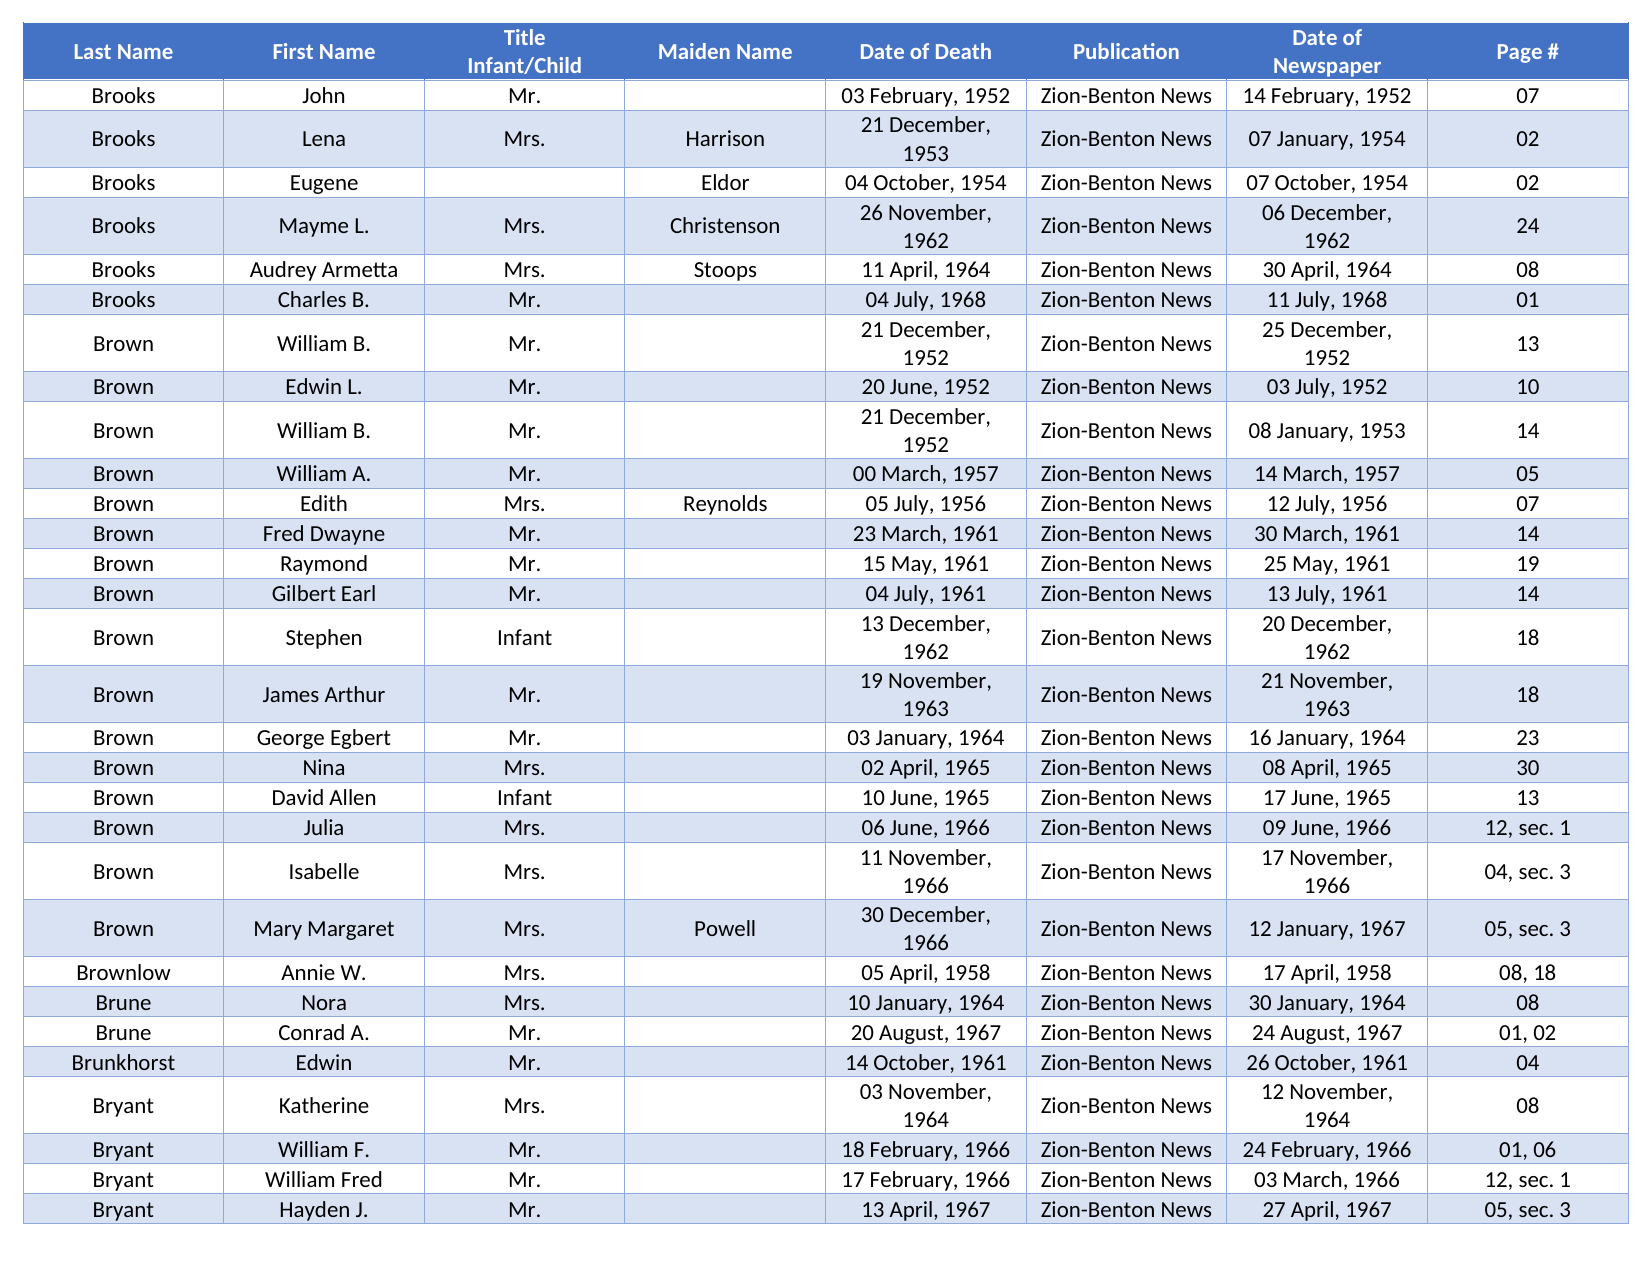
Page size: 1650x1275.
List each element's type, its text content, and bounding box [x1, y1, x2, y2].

table_header Last Name [24, 24, 223, 79]
table_cell Katherine [224, 1077, 424, 1133]
table_cell Zion-Benton News [1027, 579, 1226, 608]
table_cell [625, 957, 825, 986]
table_cell 08 [1428, 987, 1628, 1016]
table_cell Julia [224, 813, 424, 842]
table_header Publication [1027, 24, 1226, 79]
table_cell 14 [1428, 519, 1628, 548]
table_cell Brown [24, 315, 223, 371]
table_cell Eldor [625, 168, 825, 197]
table_cell [625, 987, 825, 1016]
table_cell [625, 285, 825, 314]
table_cell Harrison [625, 111, 825, 167]
table_cell 06 June, 1966 [826, 813, 1026, 842]
table_header Date of Newspaper [1227, 24, 1427, 79]
table_cell Mrs. [425, 489, 624, 518]
table_cell Brunkhorst [24, 1047, 223, 1076]
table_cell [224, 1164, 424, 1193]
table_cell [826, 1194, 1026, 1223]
table_cell 17 November, 1966 [1227, 843, 1427, 899]
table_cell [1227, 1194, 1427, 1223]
table_cell 12 January, 1967 [1227, 900, 1427, 956]
table_header First Name [224, 24, 424, 79]
table_cell 19 November, 1963 [826, 666, 1026, 722]
table_cell Brown [24, 459, 223, 488]
table_cell Brown [24, 489, 223, 518]
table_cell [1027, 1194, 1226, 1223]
table_cell 10 June, 1965 [826, 783, 1026, 812]
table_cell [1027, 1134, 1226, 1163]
table_cell Brooks [24, 168, 223, 197]
table_cell 04, sec. 3 [1428, 843, 1628, 899]
table_cell Mr. [425, 81, 624, 109]
table_cell Mary Margaret [224, 900, 424, 956]
table_cell 25 December, 1952 [1227, 315, 1427, 371]
table_cell Mayme L. [224, 198, 424, 254]
table_cell 14 February, 1952 [1227, 81, 1427, 109]
table_cell 05, sec. 3 [1428, 900, 1628, 956]
table_cell 21 December, 1952 [826, 402, 1026, 458]
table_cell [625, 459, 825, 488]
table_cell George Egbert [224, 723, 424, 752]
table_cell 18 [1428, 666, 1628, 722]
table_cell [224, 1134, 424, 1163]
table_cell Mr. [425, 549, 624, 578]
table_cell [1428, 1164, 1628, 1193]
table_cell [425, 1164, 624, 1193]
table_cell Zion-Benton News [1027, 459, 1226, 488]
table_cell Brooks [24, 81, 223, 109]
table_cell 19 [1428, 549, 1628, 578]
table_cell Mrs. [425, 843, 624, 899]
table_cell Bryant [24, 1077, 223, 1133]
table_cell Zion-Benton News [1027, 372, 1226, 401]
table_cell John [224, 81, 424, 109]
table_cell Mrs. [425, 957, 624, 986]
table_cell 14 [1428, 579, 1628, 608]
table_cell Zion-Benton News [1027, 402, 1226, 458]
table_cell 12 July, 1956 [1227, 489, 1427, 518]
table_cell Brown [24, 549, 223, 578]
table_cell 13 July, 1961 [1227, 579, 1427, 608]
table_cell 14 October, 1961 [826, 1047, 1026, 1076]
table_cell Brown [24, 372, 223, 401]
table_cell 30 [1428, 753, 1628, 782]
table_cell Mrs. [425, 900, 624, 956]
table_cell Edwin [224, 1047, 424, 1076]
table_cell Brown [24, 579, 223, 608]
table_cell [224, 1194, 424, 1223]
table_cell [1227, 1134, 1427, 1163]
table_cell 20 December, 1962 [1227, 609, 1427, 665]
table_cell [625, 723, 825, 752]
table_cell Brooks [24, 198, 223, 254]
table_cell Mr. [425, 402, 624, 458]
table_cell 18 [1428, 609, 1628, 665]
table_cell Edith [224, 489, 424, 518]
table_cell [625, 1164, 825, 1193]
table_cell Brune [24, 987, 223, 1016]
table_cell 08 [1428, 1077, 1628, 1133]
table_cell [625, 1017, 825, 1046]
table_cell Mr. [425, 459, 624, 488]
table_cell 02 April, 1965 [826, 753, 1026, 782]
table_cell Mr. [425, 315, 624, 371]
table_cell Zion-Benton News [1027, 549, 1226, 578]
table_cell 07 [1428, 489, 1628, 518]
table_cell 04 July, 1968 [826, 285, 1026, 314]
table_cell Mr. [425, 666, 624, 722]
table_cell Zion-Benton News [1027, 1047, 1226, 1076]
table_cell Brown [24, 843, 223, 899]
table_cell Charles B. [224, 285, 424, 314]
table_cell [425, 168, 624, 197]
table_cell Zion-Benton News [1027, 957, 1226, 986]
table_cell Brooks [24, 111, 223, 167]
table_cell 13 [1428, 783, 1628, 812]
table_cell [625, 579, 825, 608]
table_cell 11 November, 1966 [826, 843, 1026, 899]
table_cell Brune [24, 1017, 223, 1046]
table_cell 25 May, 1961 [1227, 549, 1427, 578]
table_header Maiden Name [625, 24, 825, 79]
table_cell 03 February, 1952 [826, 81, 1026, 109]
table_cell 07 January, 1954 [1227, 111, 1427, 167]
table_cell Zion-Benton News [1027, 255, 1226, 284]
table_cell [625, 843, 825, 899]
table_cell Zion-Benton News [1027, 813, 1226, 842]
table_cell Zion-Benton News [1027, 198, 1226, 254]
table_cell 30 March, 1961 [1227, 519, 1427, 548]
table_cell Infant [425, 783, 624, 812]
table_cell Conrad A. [224, 1017, 424, 1046]
table_cell Zion-Benton News [1027, 1017, 1226, 1046]
table_cell Isabelle [224, 843, 424, 899]
table_cell Brown [24, 402, 223, 458]
table_cell 04 [1428, 1047, 1628, 1076]
table_cell 13 [1428, 315, 1628, 371]
table_cell Brooks [24, 255, 223, 284]
table_cell [625, 813, 825, 842]
table_cell [625, 81, 825, 109]
table_cell [625, 783, 825, 812]
table_cell Brown [24, 666, 223, 722]
table_cell William A. [224, 459, 424, 488]
table_cell 24 [1428, 198, 1628, 254]
table_cell Zion-Benton News [1027, 519, 1226, 548]
table_cell 08, 18 [1428, 957, 1628, 986]
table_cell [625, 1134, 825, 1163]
table_cell Zion-Benton News [1027, 609, 1226, 665]
table_cell Stephen [224, 609, 424, 665]
table_cell Brown [24, 609, 223, 665]
table_cell 07 [1428, 81, 1628, 109]
table_cell Brown [24, 519, 223, 548]
table_cell [625, 666, 825, 722]
table_cell [625, 549, 825, 578]
table_cell 21 December, 1952 [826, 315, 1026, 371]
table_cell 10 [1428, 372, 1628, 401]
table_cell 00 March, 1957 [826, 459, 1026, 488]
table_cell 23 March, 1961 [826, 519, 1026, 548]
table_cell Mrs. [425, 987, 624, 1016]
table_cell Mr. [425, 579, 624, 608]
table_cell Zion-Benton News [1027, 1077, 1226, 1133]
table_cell Audrey Armetta [224, 255, 424, 284]
table_cell Brown [24, 753, 223, 782]
table_cell 02 [1428, 111, 1628, 167]
table_cell [625, 519, 825, 548]
table_cell Mrs. [425, 753, 624, 782]
table_cell 08 January, 1953 [1227, 402, 1427, 458]
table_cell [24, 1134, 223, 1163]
table_cell 05 July, 1956 [826, 489, 1026, 518]
table_cell Stoops [625, 255, 825, 284]
table_cell Brown [24, 813, 223, 842]
table_header Title Infant/Child [425, 24, 624, 79]
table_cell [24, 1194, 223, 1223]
table_cell 14 [1428, 402, 1628, 458]
table_cell Powell [625, 900, 825, 956]
table_cell Fred Dwayne [224, 519, 424, 548]
table_cell Zion-Benton News [1027, 900, 1226, 956]
table_cell William B. [224, 402, 424, 458]
table_cell Annie W. [224, 957, 424, 986]
table_cell 01 [1428, 285, 1628, 314]
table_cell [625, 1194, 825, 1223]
table_cell 20 June, 1952 [826, 372, 1026, 401]
table_cell Mr. [425, 1017, 624, 1046]
table_cell 15 May, 1961 [826, 549, 1026, 578]
table_cell Christenson [625, 198, 825, 254]
table_cell Zion-Benton News [1027, 723, 1226, 752]
table_cell Mrs. [425, 813, 624, 842]
table_cell Raymond [224, 549, 424, 578]
table_cell 02 [1428, 168, 1628, 197]
table_cell 30 April, 1964 [1227, 255, 1427, 284]
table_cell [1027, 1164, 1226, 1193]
table_cell 26 October, 1961 [1227, 1047, 1427, 1076]
table_cell 30 January, 1964 [1227, 987, 1427, 1016]
table_cell 03 January, 1964 [826, 723, 1026, 752]
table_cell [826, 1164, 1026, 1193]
table_cell Zion-Benton News [1027, 315, 1226, 371]
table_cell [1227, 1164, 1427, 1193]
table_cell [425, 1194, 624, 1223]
table_cell Mrs. [425, 1077, 624, 1133]
table_cell James Arthur [224, 666, 424, 722]
table_cell 20 August, 1967 [826, 1017, 1026, 1046]
table_cell Zion-Benton News [1027, 111, 1226, 167]
table_cell [625, 315, 825, 371]
table_cell 08 [1428, 255, 1628, 284]
table_cell 10 January, 1964 [826, 987, 1026, 1016]
table_cell Zion-Benton News [1027, 843, 1226, 899]
table_cell [625, 372, 825, 401]
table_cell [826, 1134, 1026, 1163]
table_cell 12, sec. 1 [1428, 813, 1628, 842]
table_cell David Allen [224, 783, 424, 812]
table_cell 16 January, 1964 [1227, 723, 1427, 752]
table_cell 23 [1428, 723, 1628, 752]
table_cell 07 October, 1954 [1227, 168, 1427, 197]
table_cell Mrs. [425, 111, 624, 167]
table_cell Brownlow [24, 957, 223, 986]
table_cell 04 July, 1961 [826, 579, 1026, 608]
table_header Page # [1428, 24, 1628, 79]
table_cell 06 December, 1962 [1227, 198, 1427, 254]
table_cell Lena [224, 111, 424, 167]
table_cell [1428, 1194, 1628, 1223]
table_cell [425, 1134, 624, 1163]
table_cell 17 June, 1965 [1227, 783, 1427, 812]
table_cell 21 November, 1963 [1227, 666, 1427, 722]
table_cell [625, 609, 825, 665]
table_cell 03 November, 1964 [826, 1077, 1026, 1133]
table_cell Mr. [425, 285, 624, 314]
table_cell [625, 1047, 825, 1076]
table_cell [625, 753, 825, 782]
table_cell 17 April, 1958 [1227, 957, 1427, 986]
table_cell [625, 402, 825, 458]
table_cell Edwin L. [224, 372, 424, 401]
table_cell 03 July, 1952 [1227, 372, 1427, 401]
table_cell 26 November, 1962 [826, 198, 1026, 254]
table_cell 04 October, 1954 [826, 168, 1026, 197]
table_cell Nora [224, 987, 424, 1016]
table_cell Zion-Benton News [1027, 666, 1226, 722]
table_header Date of Death [826, 24, 1026, 79]
table_cell Zion-Benton News [1027, 987, 1226, 1016]
table_cell [625, 1077, 825, 1133]
table_cell 21 December, 1953 [826, 111, 1026, 167]
table_cell Nina [224, 753, 424, 782]
table_cell 13 December, 1962 [826, 609, 1026, 665]
table_cell Zion-Benton News [1027, 783, 1226, 812]
table_cell Zion-Benton News [1027, 168, 1226, 197]
table_cell Brown [24, 900, 223, 956]
table_cell 05 April, 1958 [826, 957, 1026, 986]
table_cell Gilbert Earl [224, 579, 424, 608]
table_cell Mr. [425, 723, 624, 752]
table_cell 01, 02 [1428, 1017, 1628, 1046]
table_cell Zion-Benton News [1027, 285, 1226, 314]
table_cell Infant [425, 609, 624, 665]
table_cell 08 April, 1965 [1227, 753, 1427, 782]
table_cell 09 June, 1966 [1227, 813, 1427, 842]
table_cell Mrs. [425, 198, 624, 254]
table_cell Zion-Benton News [1027, 753, 1226, 782]
table_cell Mrs. [425, 255, 624, 284]
table_cell Brooks [24, 285, 223, 314]
table_cell Eugene [224, 168, 424, 197]
table_cell Brown [24, 783, 223, 812]
table_cell 11 April, 1964 [826, 255, 1026, 284]
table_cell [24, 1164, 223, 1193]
table_cell Mr. [425, 1047, 624, 1076]
table_cell Mr. [425, 519, 624, 548]
table_cell Zion-Benton News [1027, 489, 1226, 518]
table_cell Reynolds [625, 489, 825, 518]
table_cell William B. [224, 315, 424, 371]
table_cell 05 [1428, 459, 1628, 488]
table_cell 14 March, 1957 [1227, 459, 1427, 488]
table_cell 24 August, 1967 [1227, 1017, 1427, 1046]
table_cell Mr. [425, 372, 624, 401]
table_cell Zion-Benton News [1027, 81, 1226, 109]
table_cell Brown [24, 723, 223, 752]
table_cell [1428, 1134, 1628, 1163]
table_cell 11 July, 1968 [1227, 285, 1427, 314]
table_cell 30 December, 1966 [826, 900, 1026, 956]
table_cell 12 November, 1964 [1227, 1077, 1427, 1133]
